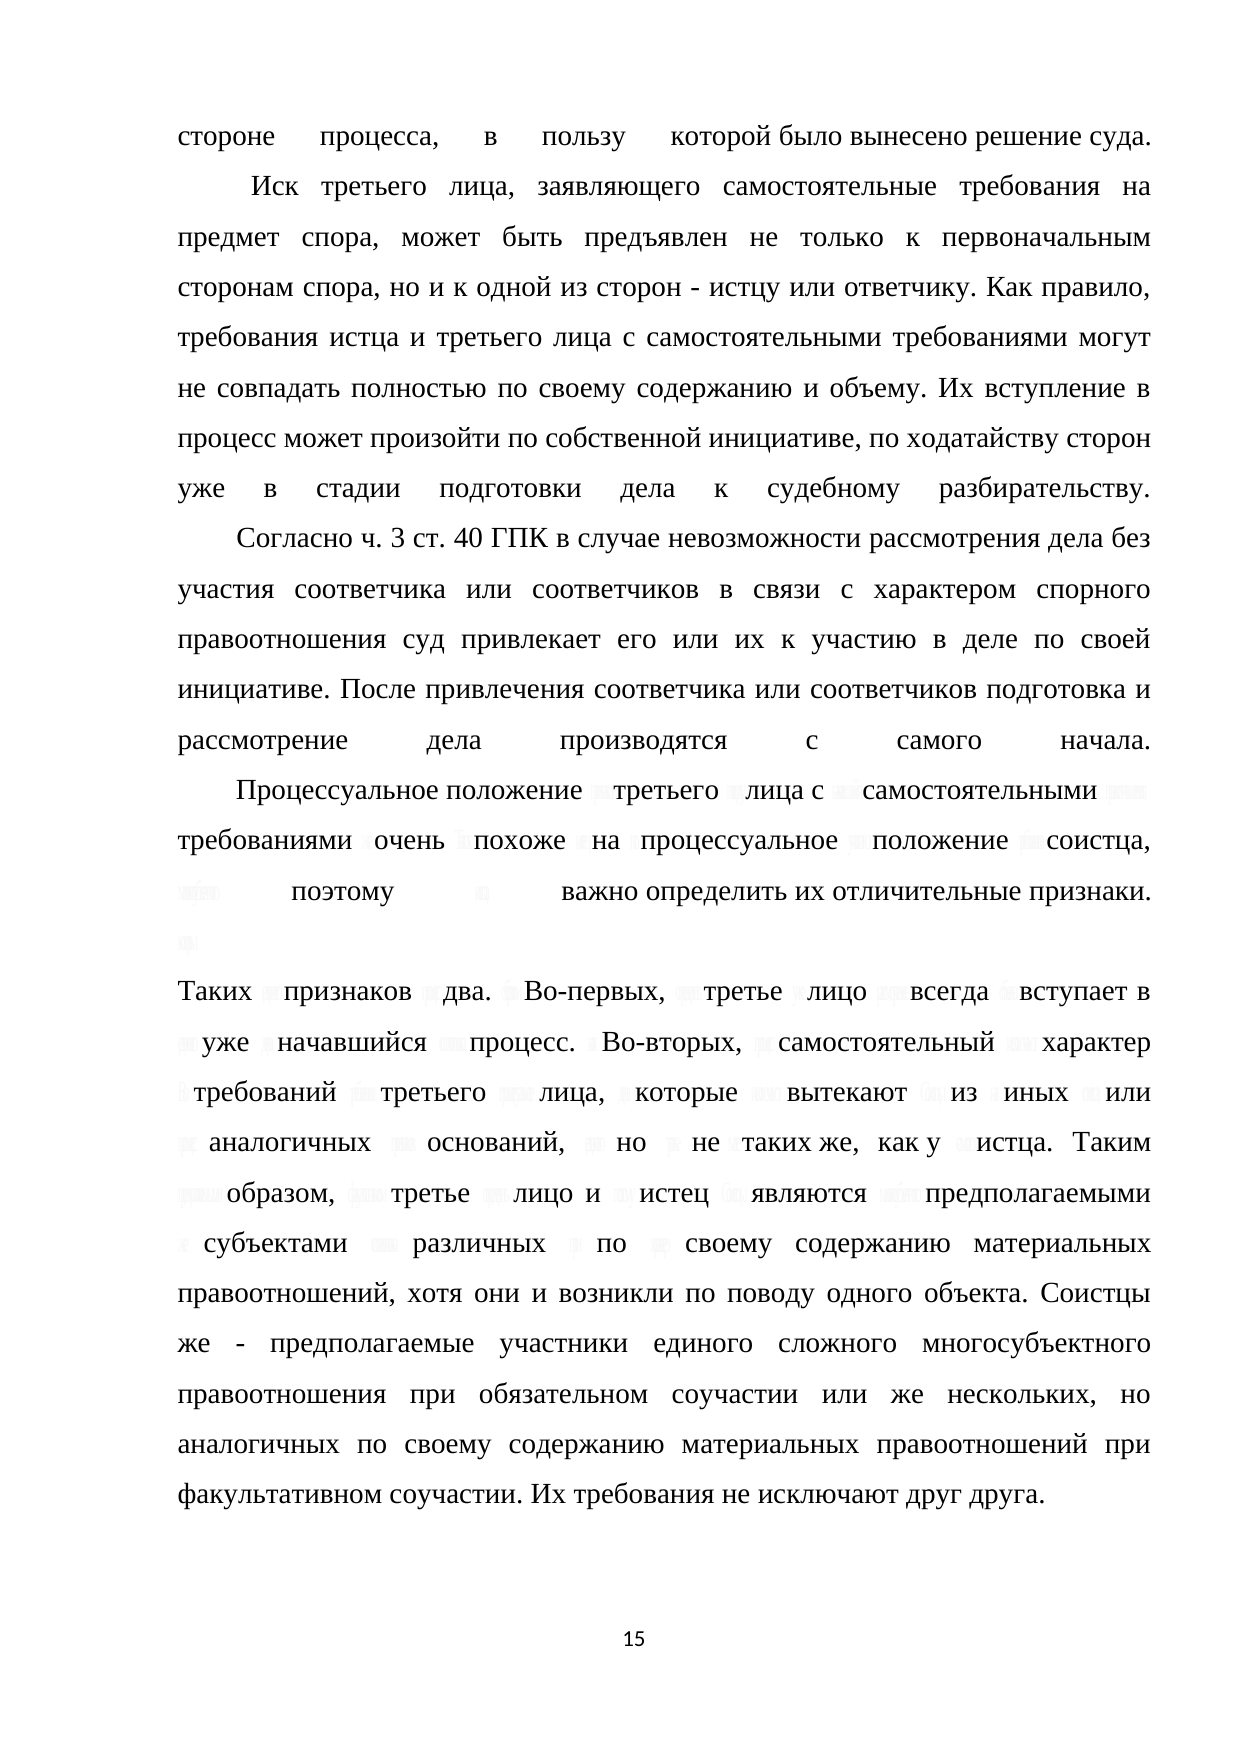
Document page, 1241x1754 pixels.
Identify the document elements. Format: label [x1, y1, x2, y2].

text [177, 118, 1152, 1510]
